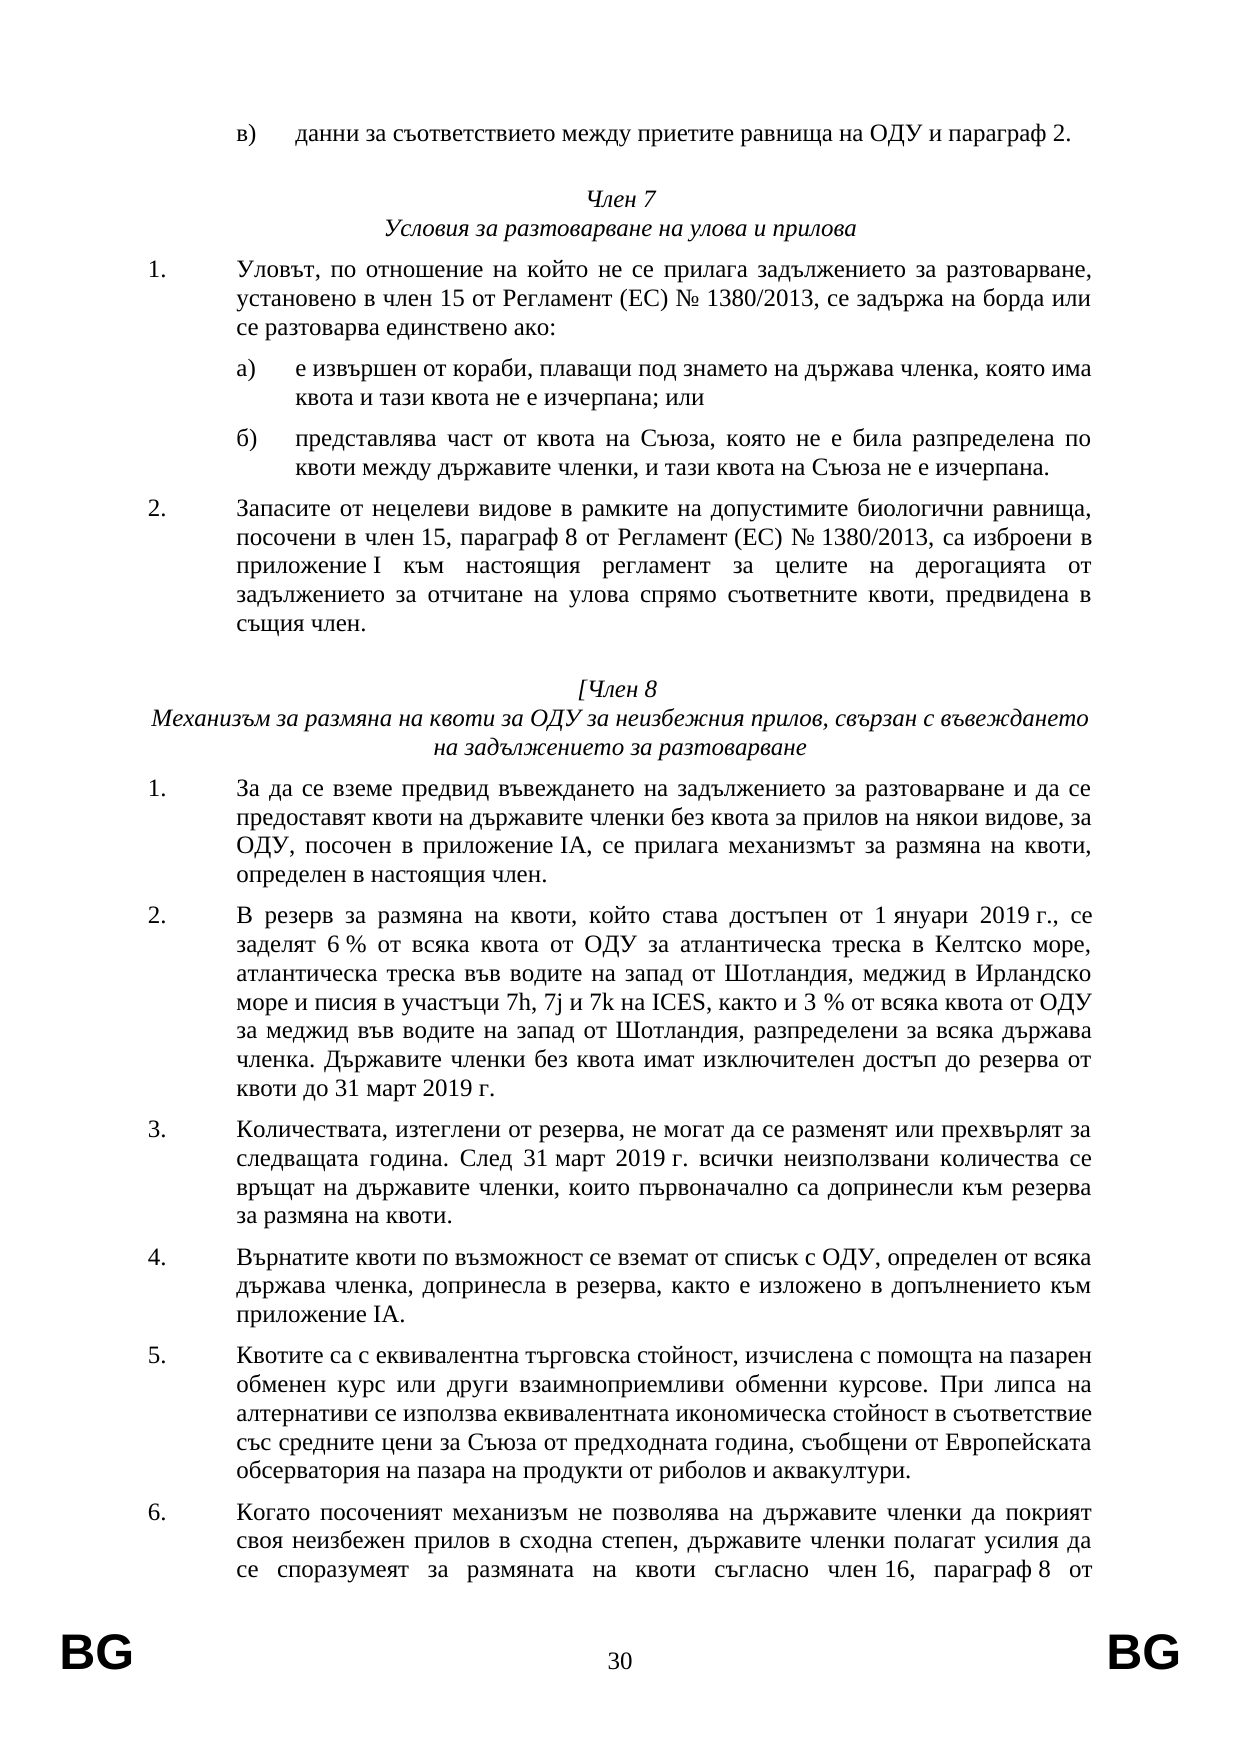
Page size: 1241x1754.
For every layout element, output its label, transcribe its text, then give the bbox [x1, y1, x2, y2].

text a) е извършен от кораби, плаващи под знамето на държава членка, която има квота и тази квота не е изчерпана; или [236, 353, 1093, 411]
text 2. В резерв за размяна на квоти, който става достъпен от 1 януари 2019 г., се заделят 6 % от всяка квота от ОДУ за атлантическа треска в Келтско море, атлантическа треска във водите на запад от Шотландия, меджид в Ирландско море и писия в участъци 7h, 7j и 7k на ICES, както и 3 % от всяка квота от ОДУ за меджид във водите на запад от Шотландия, разпределени за всяка държава членка. Държавите членки без квота имат изключителен достъп до резерва от квоти до 31 март 2019 г. [148, 901, 1093, 1102]
text 2. Запасите от нецелеви видове в рамките на допустимите биологични равнища, посочени в член 15, параграф 8 от Регламент (ЕС) № 1380/2013, са изброени в приложение I към настоящия регламент за целите на дерогацията от задължението за отчитане на улова спрямо съответните квоти, предвидена в същия член. [148, 493, 1093, 637]
text Член 7 Условия за разтоварване на улова и прилова [148, 184, 1093, 242]
text в) данни за съответствието между приетите равнища на ОДУ и параграф 2. [236, 118, 1093, 147]
text 5. Квотите са с еквивалентна търговска стойност, изчислена с помощта на пазарен обменен курс или други взаимноприемливи обменни курсове. При липса на алтернативи се използва еквивалентната икономическа стойност в съответствие със средните цени за Съюза от предходната година, съобщени от Европейската обсерватория на пазара на продукти от риболов и аквакултури. [148, 1341, 1093, 1484]
text [Член 8 Механизъм за размяна на квоти за ОДУ за неизбежния прилов, свързан с въвеждането на задължението за разтоварване [148, 674, 1093, 761]
text 4. Върнатите квоти по възможност се вземат от списък с ОДУ, определен от всяка държава членка, допринесла в резерва, както e изложено в допълнението към приложение IA. [148, 1242, 1093, 1328]
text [148, 1497, 1093, 1583]
text 1. Уловът, по отношение на който не се прилага задължението за разтоварване, установено в член 15 от Регламент (ЕС) № 1380/2013, се задържа на борда или се разтоварва единствено ако: [148, 254, 1093, 341]
text б) представлява част от квота на Съюза, която не е била разпределена по квоти между държавите членки, и тази квота на Съюза не е изчерпана. [236, 423, 1093, 481]
text 3. Количествата, изтеглени от резерва, не могат да се разменят или прехвърлят за следващата година. След 31 март 2019 г. всички неизползвани количества се връщат на държавите членки, които първоначално са допринесли към резерва за размяна на квоти. [148, 1114, 1093, 1229]
text 1. За да се вземе предвид въвеждането на задължението за разтоварване и да се предоставят квоти на държавите членки без квота за прилов на някои видове, за ОДУ, посочен в приложение IА, се прилага механизмът за размяна на квоти, определен в настоящия член. [148, 773, 1093, 888]
